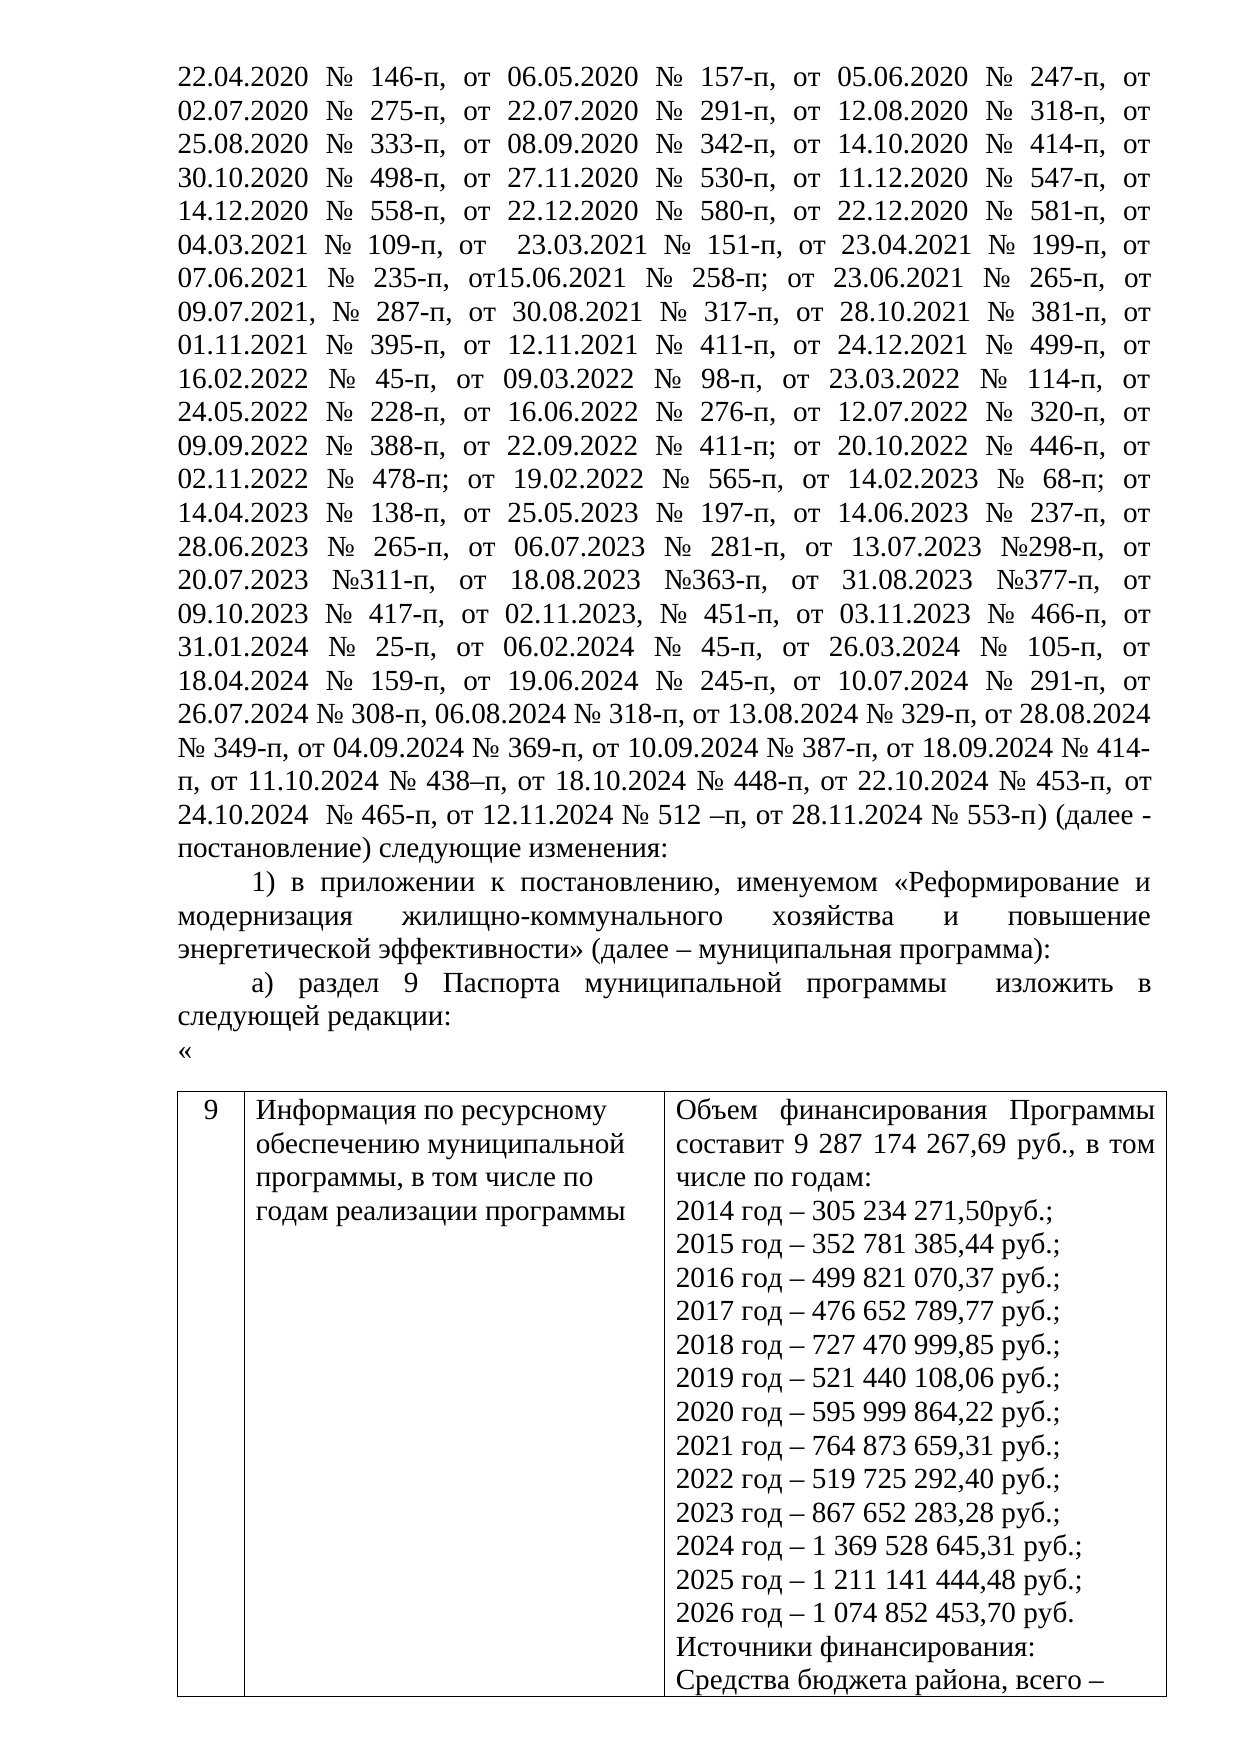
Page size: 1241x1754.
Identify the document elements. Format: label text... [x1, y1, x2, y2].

text а) раздел 9 Паспорта муниципальной программы изложить в следующей редакции: [177, 965, 1152, 1032]
table_header 9 [178, 1092, 244, 1696]
text « [177, 1032, 1152, 1065]
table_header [665, 1092, 1166, 1696]
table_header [245, 1092, 664, 1696]
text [177, 59, 1152, 864]
text 1) в приложении к постановлению, именуемом «Реформирование и модернизация жилищно-коммунального хозяйства и повышение энергетической эффективности» (далее – муниципальная программа): [177, 864, 1152, 965]
